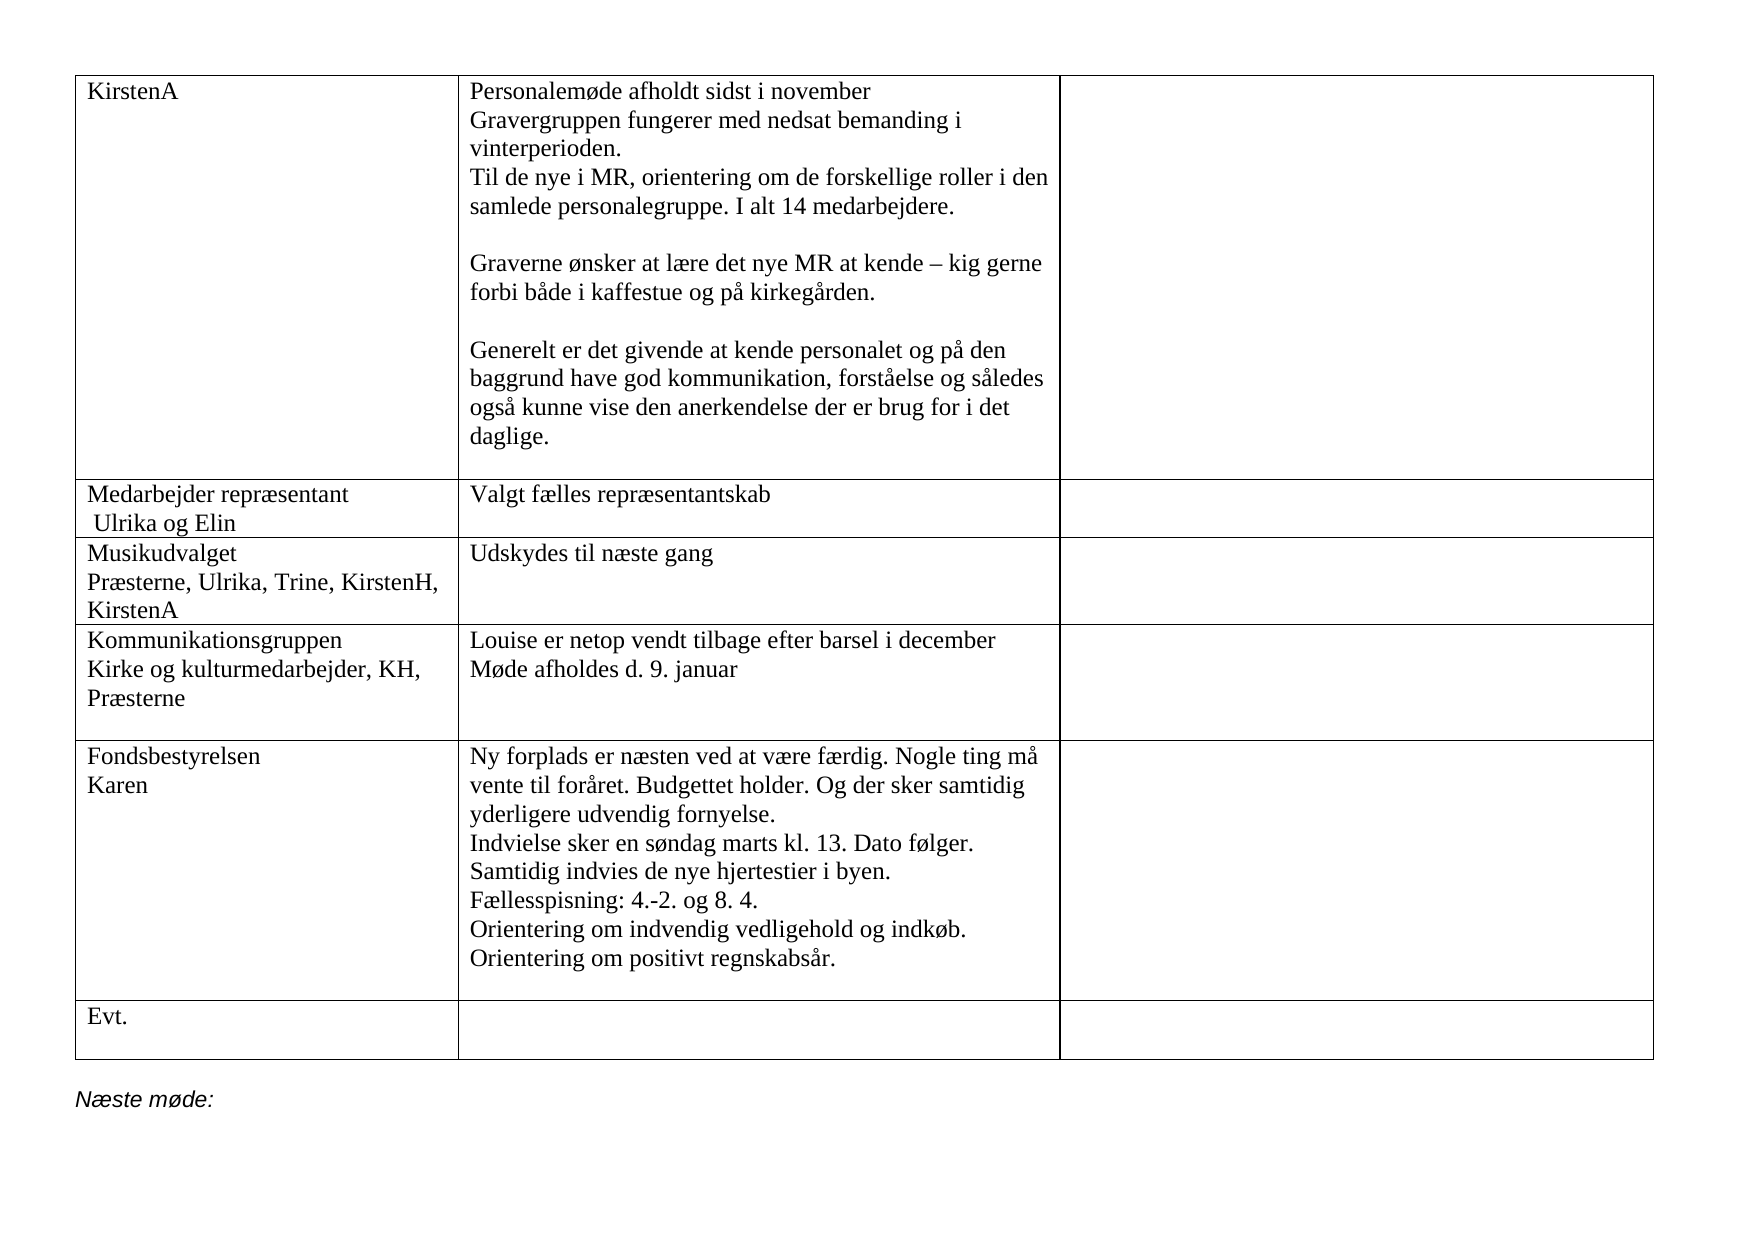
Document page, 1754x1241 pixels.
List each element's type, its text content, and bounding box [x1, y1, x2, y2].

table_cell Valgt fælles repræsentantskab [459, 480, 1059, 537]
text Næste møde: [75, 1086, 1679, 1112]
table_cell [1061, 741, 1653, 1000]
table_cell [1061, 480, 1653, 537]
table_cell Kommunikationsgruppen Kirke og kulturmedarbejder, KH, Præsterne [76, 625, 458, 740]
table_cell Evt. [76, 1001, 458, 1059]
table_cell Udskydes til næste gang [459, 538, 1059, 624]
table_cell [1061, 538, 1653, 624]
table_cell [76, 76, 458, 478]
table_cell Medarbejder repræsentant Ulrika og Elin [76, 480, 458, 537]
table_cell Louise er netop vendt tilbage efter barsel i december Møde afholdes d. 9. januar [459, 625, 1059, 740]
table_cell Fondsbestyrelsen Karen [76, 741, 458, 1000]
table_cell Musikudvalget Præsterne, Ulrika, Trine, KirstenH, KirstenA [76, 538, 458, 624]
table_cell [459, 76, 1059, 478]
table_cell [459, 1001, 1059, 1059]
table_cell [1061, 625, 1653, 740]
table_cell Ny forplads er næsten ved at være færdig. Nogle ting må vente til foråret. Budgettet holder. Og der sker samtidig yderligere udvendig fornyelse. Indvielse sker en søndag marts kl. 13. Dato følger. Samtidig indvies de nye hjertestier i byen. Fællesspisning: 4.-2. og 8. 4. Orientering om indvendig vedligehold og indkøb. Orientering om positivt regnskabsår. [459, 741, 1059, 1000]
table_cell [1061, 76, 1653, 478]
table_cell [1061, 1001, 1653, 1059]
